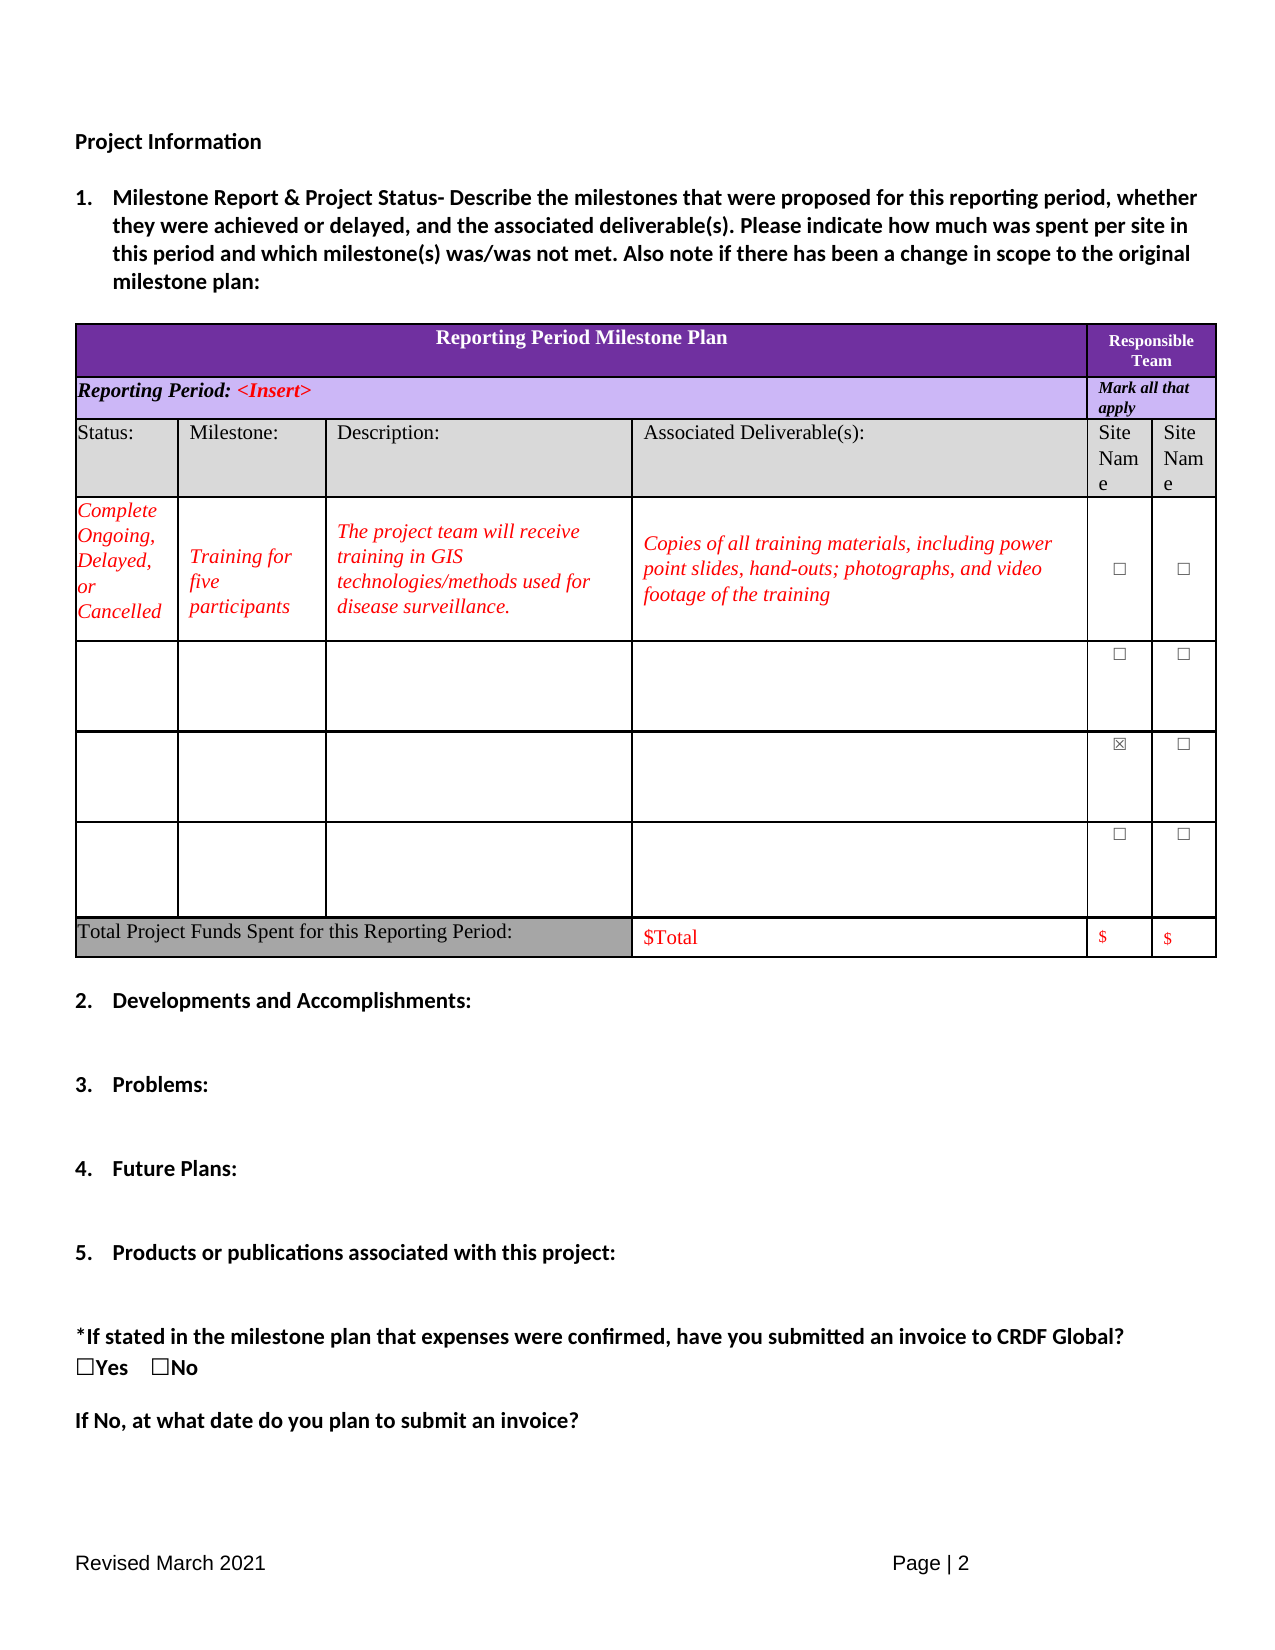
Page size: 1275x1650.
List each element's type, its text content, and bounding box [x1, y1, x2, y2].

table_cell Complete Ongoing, Delayed, or Cancelled [77, 498, 177, 640]
table_cell [77, 733, 177, 821]
table_cell $ [1088, 919, 1151, 956]
table_cell $Total [633, 919, 1086, 956]
table_header Responsible Team [1088, 325, 1215, 376]
table_cell Total Project Funds Spent for this Reporting Period: [77, 919, 631, 956]
table_cell Mark all that apply [1088, 378, 1215, 418]
text If No, at what date do you plan to submit an invoice? [75, 1406, 1200, 1434]
table_cell [77, 642, 177, 730]
table_cell [179, 733, 325, 821]
table_header Reporting Period Milestone Plan [77, 325, 1086, 376]
table_cell Training for five participants [179, 498, 325, 640]
table_cell Reporting Period: <Insert> [77, 378, 1086, 418]
table_cell Status: [77, 420, 177, 496]
table_cell [633, 823, 1087, 916]
list Developments and Accomplishments: [75, 986, 1200, 1014]
list Future Plans: [75, 1154, 1200, 1182]
table_cell [327, 733, 631, 821]
list Milestone Report & Project Status- Describe the milestones that were proposed for this reporting period, whether they were achieved or delayed, and the associated deliverable(s). Please indicate how much was spent per site in this period and which milestone(s) was/was not met. Also note if there has been a change in scope to the original milestone plan: [75, 183, 1200, 295]
table_cell Description: [327, 420, 631, 496]
table_cell Copies of all training materials, including power point slides, hand-outs; photographs, and video footage of the training [633, 498, 1087, 640]
table_cell Milestone: [179, 420, 325, 496]
table_cell Associated Deliverable(s): [633, 420, 1087, 496]
table_cell [77, 823, 177, 916]
list Products or publications associated with this project: [75, 1238, 1200, 1266]
table_cell [327, 823, 631, 916]
table_cell The project team will receive training in GIS technologies/methods used for disease surveillance. [327, 498, 631, 640]
table_cell [179, 642, 325, 730]
list Problems: [75, 1070, 1200, 1098]
table_cell $ [1153, 919, 1215, 956]
table_cell [633, 642, 1087, 730]
table_cell [327, 642, 631, 730]
text Project Information [75, 127, 1200, 155]
table_cell [633, 733, 1087, 821]
text *If stated in the milestone plan that expenses were confirmed, have you submitted an invoice to CRDF Global? [75, 1322, 1200, 1350]
text Yes No [75, 1350, 1200, 1382]
table_cell [179, 823, 325, 916]
